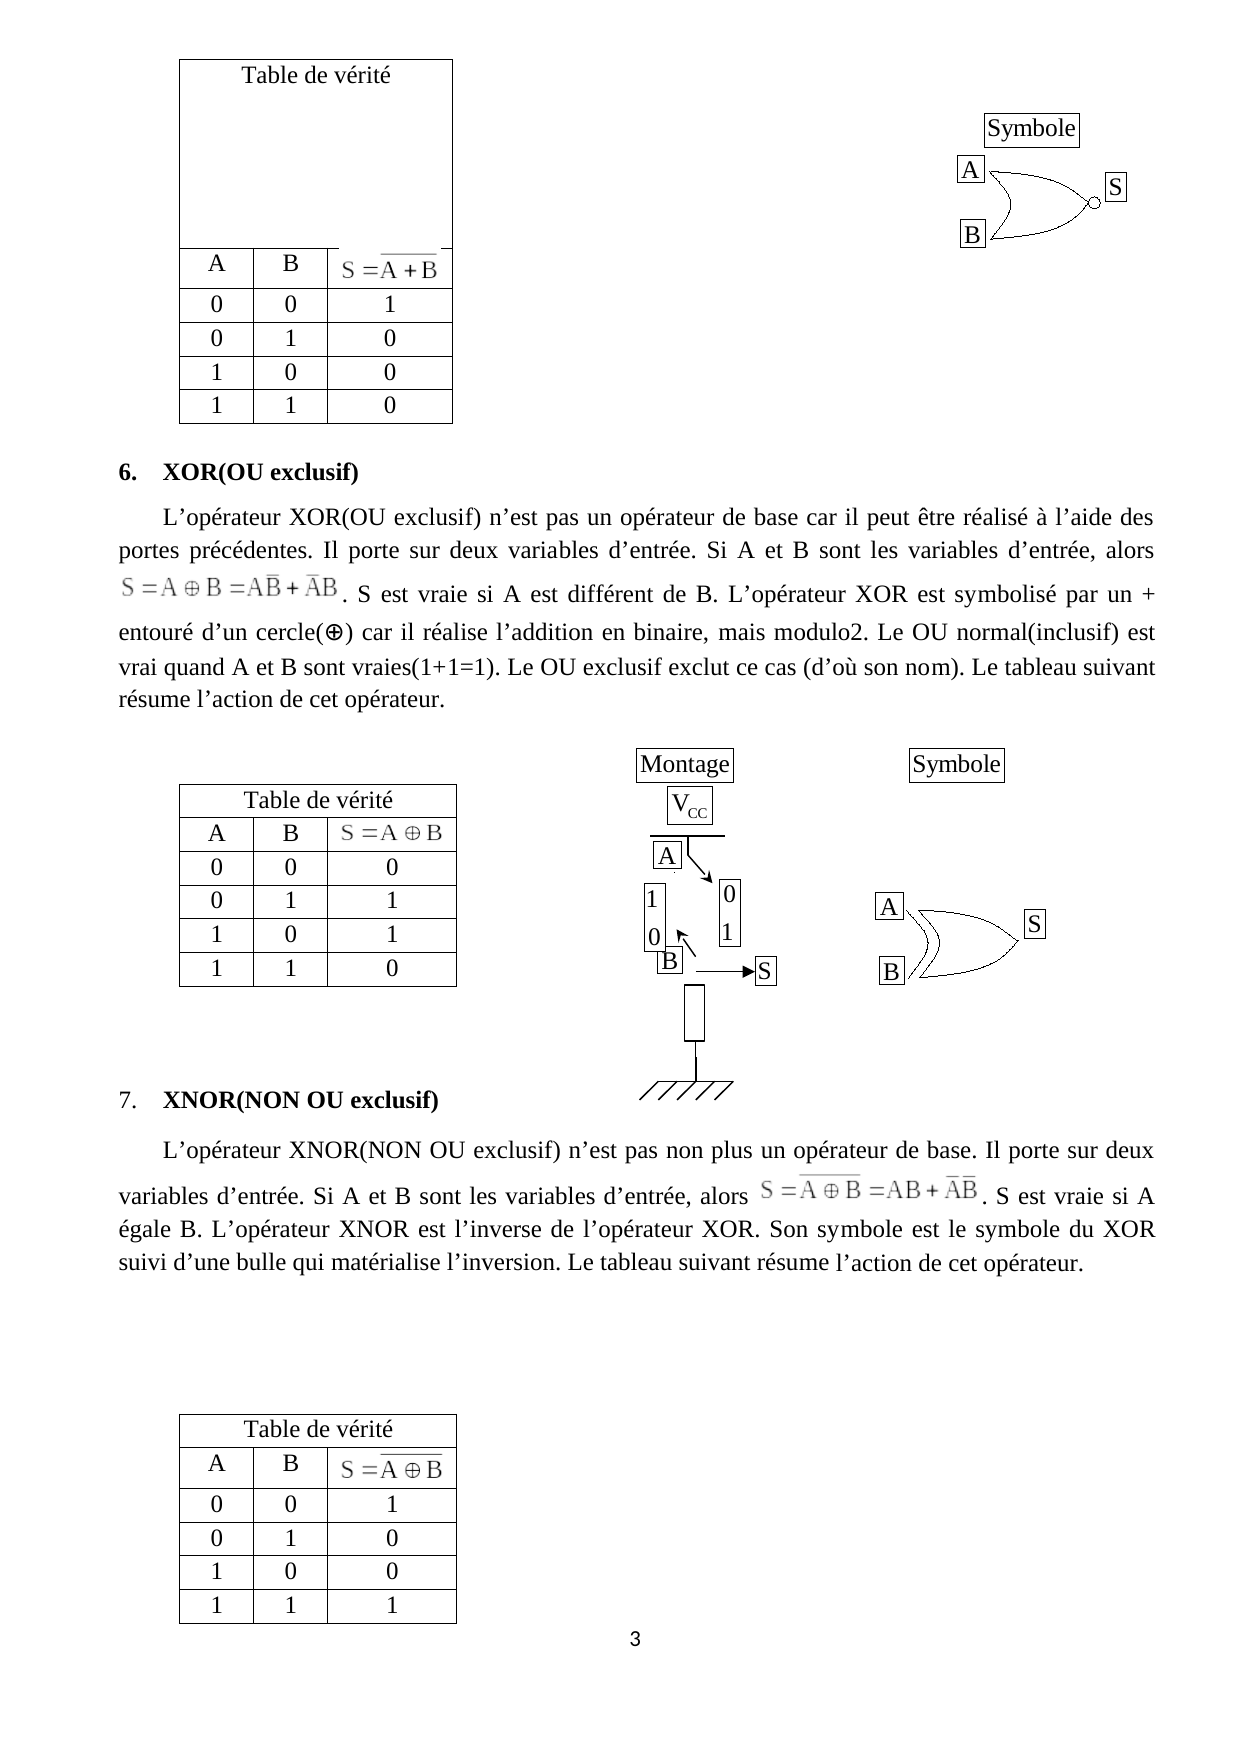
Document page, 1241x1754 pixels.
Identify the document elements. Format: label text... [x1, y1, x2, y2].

table_header Table de vérité [180, 785, 456, 817]
table_cell B [254, 249, 327, 288]
table_cell 1 [328, 1590, 456, 1622]
list XOR(OU exclusif) [118, 457, 554, 486]
table_cell 0 [328, 390, 452, 423]
table_cell 0 [254, 919, 327, 952]
table_cell 0 [328, 357, 452, 389]
table_cell 1 [328, 886, 456, 918]
table_cell 0 [328, 1523, 456, 1555]
table_cell 1 [328, 1489, 456, 1522]
text L’opérateur XNOR(NON OU exclusif) n’est pas non plus un opérateur de base. Il porte sur deux variables d’entrée. Si A et B sont les variables d’entrée, alors . S est vraie si A égale B. L’opérateur XNOR est l’inverse de l’opérateur XOR. Son symbole est le symbole du XOR suivi d’une bulle qui matérialise l’inversion. Le tableau suivant résume l’action de cet opérateur. [118, 1135, 1156, 1277]
table_cell 0 [180, 323, 253, 356]
table_cell 1 [254, 1523, 327, 1555]
table_cell 0 [180, 852, 253, 884]
table_cell [328, 818, 456, 851]
table_cell [328, 249, 452, 288]
table_cell 1 [180, 1556, 253, 1589]
list XNOR(NON OU exclusif) [118, 1086, 1156, 1114]
table_header Table de vérité [180, 1415, 456, 1447]
table_cell 1 [328, 289, 452, 322]
table_cell 0 [254, 852, 327, 884]
table_cell 1 [180, 953, 253, 986]
table_cell 1 [254, 390, 327, 423]
table_cell 0 [328, 1556, 456, 1589]
table_cell 1 [180, 357, 253, 389]
table_cell B [254, 818, 327, 851]
table_cell 1 [254, 1590, 327, 1622]
table_cell 1 [180, 1590, 253, 1622]
table_cell [328, 1448, 456, 1488]
table_cell A [180, 818, 253, 851]
table_cell 0 [254, 1556, 327, 1589]
table_cell 0 [254, 289, 327, 322]
table_cell 1 [328, 919, 456, 952]
table_cell 0 [180, 1489, 253, 1522]
table_cell 0 [180, 289, 253, 322]
table_cell 1 [254, 886, 327, 918]
table_cell 0 [328, 852, 456, 884]
table_cell 1 [254, 953, 327, 986]
table_cell 0 [254, 357, 327, 389]
table_cell 0 [180, 1523, 253, 1555]
table_cell 1 [254, 323, 327, 356]
table_header Table de vérité [180, 60, 452, 247]
table_cell 0 [328, 323, 452, 356]
table_cell A [180, 249, 253, 288]
text L’opérateur XOR(OU exclusif) n’est pas un opérateur de base car il peut être réalisé à l’aide des portes précédentes. Il porte sur deux variables d’entrée. Si A et B sont les variables d’entrée, alors. S est vraie si A est différent de B. L’opérateur XOR est symbolisé par un + entouré d’un cercle(⊕) car il réalise l’addition en binaire, mais modulo2. Le OU normal(inclusif) est vrai quand A et B sont vraies(1+1=1). Le OU exclusif exclut ce cas (d’où son nom). Le tableau suivant résume l’action de cet opérateur. [118, 502, 1156, 713]
table_cell 0 [254, 1489, 327, 1522]
table_cell 0 [180, 886, 253, 918]
table_cell B [254, 1448, 327, 1488]
table_cell 0 [328, 953, 456, 986]
table_cell 1 [180, 919, 253, 952]
table_cell A [180, 1448, 253, 1488]
table_cell 1 [180, 390, 253, 423]
